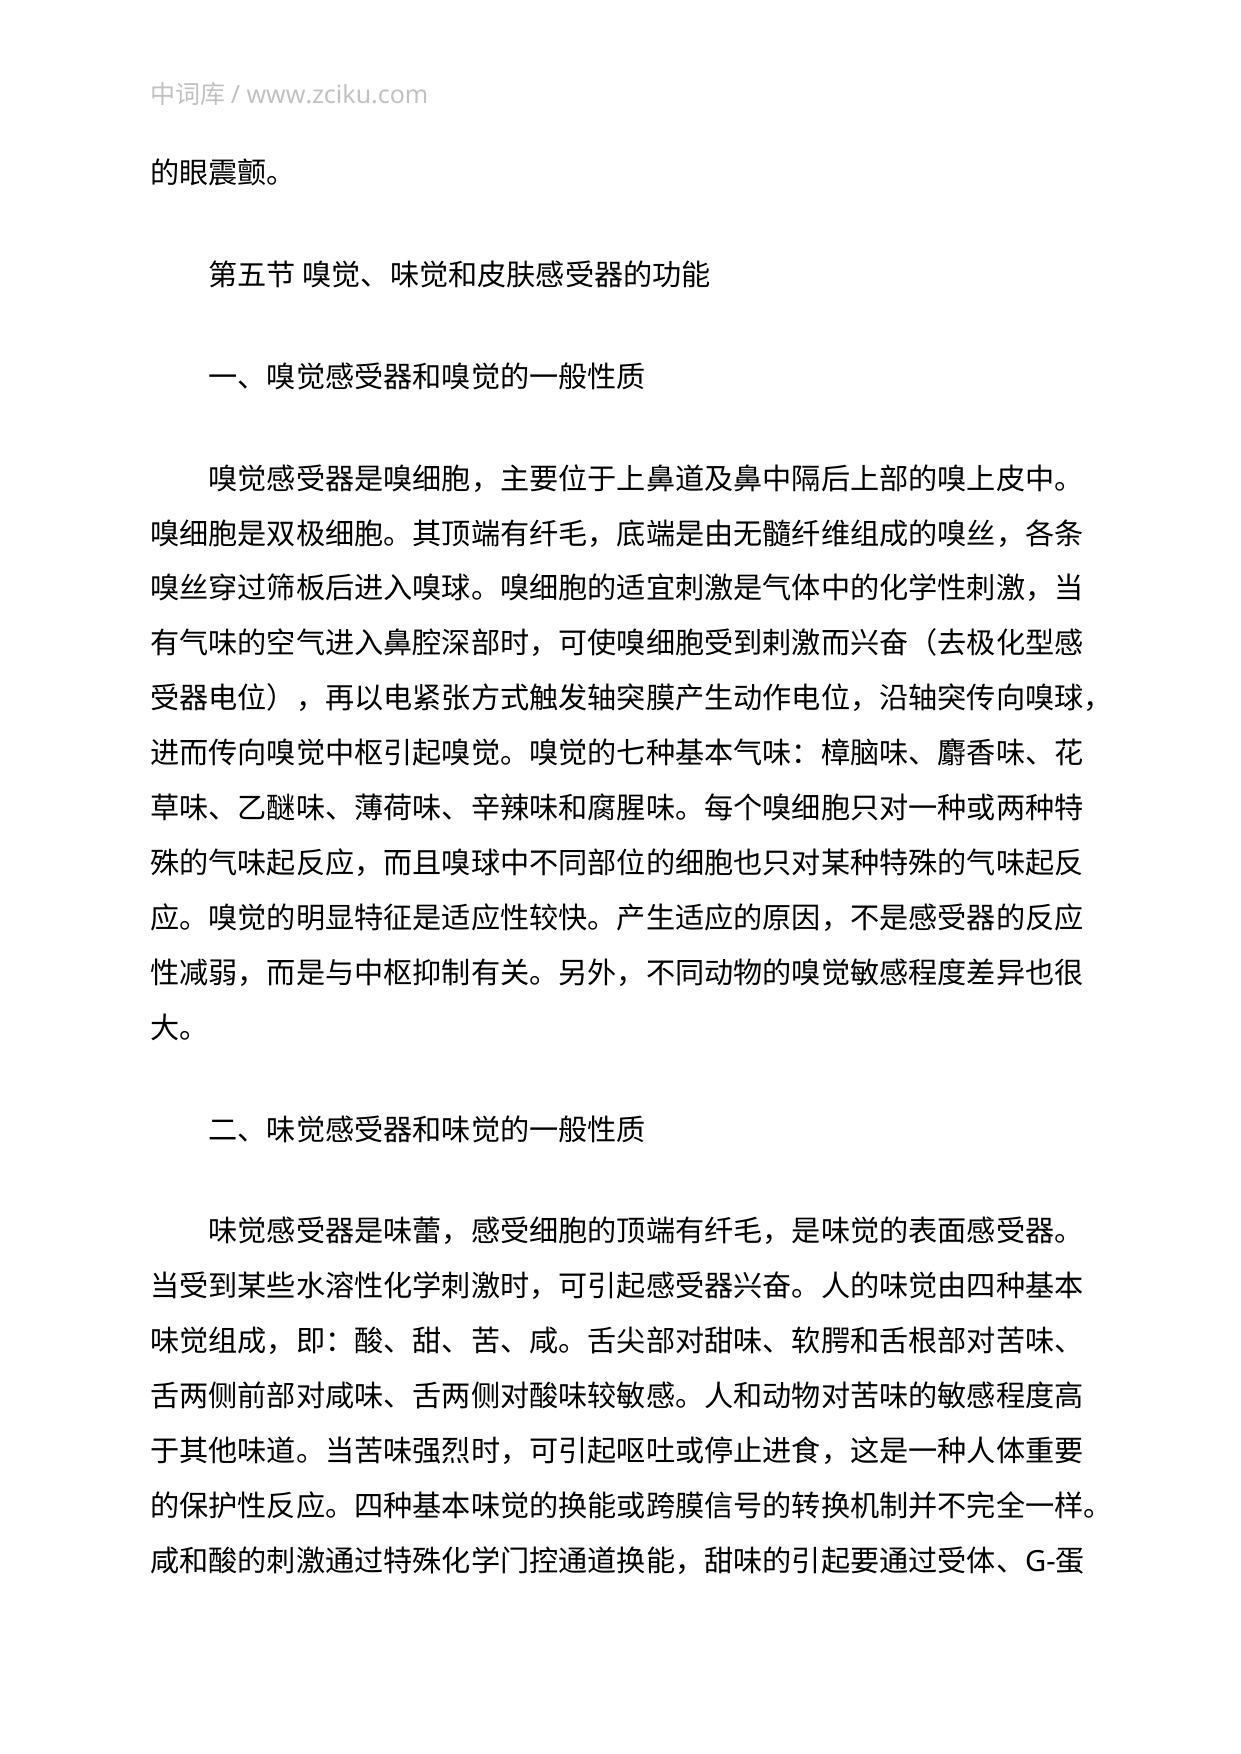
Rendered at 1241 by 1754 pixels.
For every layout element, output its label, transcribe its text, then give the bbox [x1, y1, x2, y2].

text 嗅觉感受器是嗅细胞，主要位于上鼻道及鼻中隔后上部的嗅上皮中。嗅细胞是双极细胞。其顶端有纤毛，底端是由无髓纤维组成的嗅丝，各条嗅丝穿过筛板后进入嗅球。嗅细胞的适宜刺激是气体中的化学性刺激，当有气味的空气进入鼻腔深部时，可使嗅细胞受到剌激而兴奋（去极化型感受器电位），再以电紧张方式触发轴突膜产生动作电位，沿轴突传向嗅球，进而传向嗅觉中枢引起嗅觉。嗅觉的七种基本气味：樟脑味、麝香味、花草味、乙醚味、薄荷味、辛辣味和腐腥味。每个嗅细胞只对一种或两种特殊的气味起反应，而且嗅球中不同部位的细胞也只对某种特殊的气味起反应。嗅觉的明显特征是适应性较快。产生适应的原因，不是感受器的反应性减弱，而是与中枢抑制有关。另外，不同动物的嗅觉敏感程度差异也很大。 [150, 455, 1090, 1047]
text 二、味觉感受器和味觉的一般性质 [150, 1106, 1090, 1148]
text 一、嗅觉感受器和嗅觉的一般性质 [150, 353, 1090, 396]
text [150, 150, 1090, 192]
text 第五节 嗅觉、味觉和皮肤感受器的功能 [150, 252, 1090, 294]
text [150, 1208, 1090, 1579]
